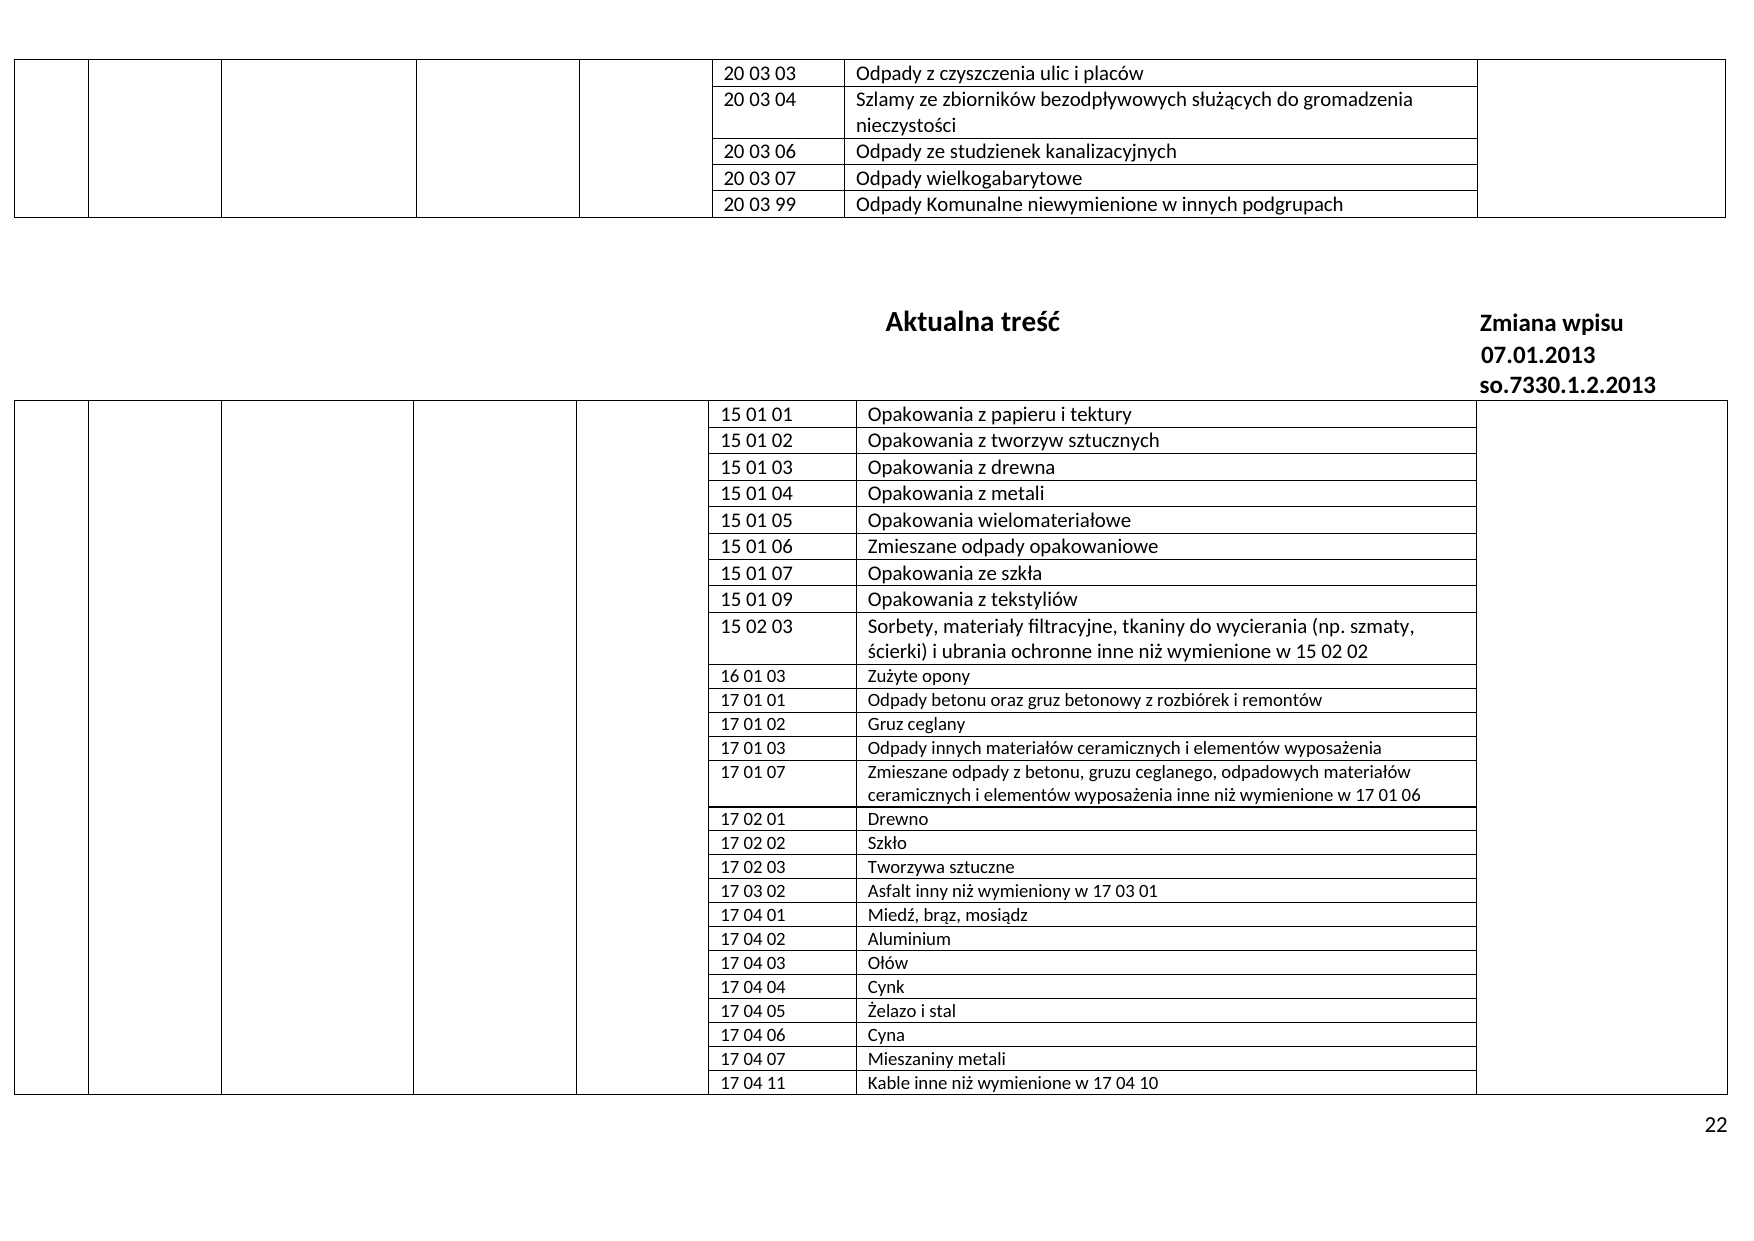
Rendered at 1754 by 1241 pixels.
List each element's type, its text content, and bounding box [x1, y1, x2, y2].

table_cell 17 02 03 [709, 855, 856, 878]
table_cell Odpady betonu oraz gruz betonowy z rozbiórek i remontów [857, 689, 1476, 712]
table_cell 17 03 02 [709, 879, 856, 902]
table_cell Żelazo i stal [857, 999, 1476, 1022]
table_cell Opakowania wielomateriałowe [857, 507, 1476, 532]
table_cell 15 01 03 [709, 454, 856, 479]
table_cell 17 04 04 [709, 975, 856, 998]
table_cell Opakowania z tworzyw sztucznych [857, 428, 1476, 453]
table_cell Odpady z czyszczenia ulic i placów [845, 60, 1477, 86]
table_cell 15 01 09 [709, 586, 856, 612]
table_cell Cyna [857, 1023, 1476, 1046]
table_header [15, 401, 88, 1094]
table_header [577, 401, 708, 1094]
table_cell Zużyte opony [857, 665, 1476, 688]
table_cell Odpady innych materiałów ceramicznych i elementów wyposażenia [857, 737, 1476, 759]
table_cell Opakowania z drewna [857, 454, 1476, 479]
table_cell Opakowania z metali [857, 481, 1476, 506]
table_cell Asfalt inny niż wymieniony w 17 03 01 [857, 879, 1476, 902]
text Aktualna treść Zmiana wpisu [885, 303, 1727, 339]
table_cell 17 01 03 [709, 737, 856, 759]
table_cell Szlamy ze zbiorników bezodpływowych służących do gromadzenia nieczystości [845, 87, 1477, 137]
table_cell 17 01 07 [709, 761, 856, 806]
table_cell Mieszaniny metali [857, 1047, 1476, 1070]
table_cell Szkło [857, 831, 1476, 854]
table_cell Aluminium [857, 927, 1476, 950]
table_cell Ołów [857, 951, 1476, 974]
table_cell Opakowania ze szkła [857, 560, 1476, 585]
table_cell Odpady Komunalne niewymienione w innych podgrupach [845, 191, 1477, 217]
table_cell 17 04 05 [709, 999, 856, 1022]
table_cell Odpady wielkogabarytowe [845, 165, 1477, 190]
table_cell 17 04 06 [709, 1023, 856, 1046]
table_header 15 01 01 [709, 401, 856, 427]
table_cell 17 01 01 [709, 689, 856, 712]
table_header [89, 401, 221, 1094]
table_cell 17 04 03 [709, 951, 856, 974]
table_cell 17 04 01 [709, 903, 856, 926]
table_cell Odpady ze studzienek kanalizacyjnych [845, 139, 1477, 164]
text 07.01.2013 so.7330.1.2.2013 [885, 339, 1727, 400]
table_cell 17 04 11 [709, 1071, 856, 1094]
table_cell 16 01 03 [709, 665, 856, 688]
table_cell Cynk [857, 975, 1476, 998]
table_cell 15 01 02 [709, 428, 856, 453]
table_cell 17 04 07 [709, 1047, 856, 1070]
table_cell Zmieszane odpady opakowaniowe [857, 534, 1476, 559]
table_cell 15 01 06 [709, 534, 856, 559]
table_cell Sorbety, materiały filtracyjne, tkaniny do wycierania (np. szmaty, ścierki) i ubrania ochronne inne niż wymienione w 15 02 02 [857, 613, 1476, 664]
table_header [414, 401, 576, 1094]
table_cell 20 03 06 [713, 139, 844, 164]
table_cell 15 01 04 [709, 481, 856, 506]
table_cell 17 04 02 [709, 927, 856, 950]
table_cell Gruz ceglany [857, 713, 1476, 736]
table_cell Miedź, brąz, mosiądz [857, 903, 1476, 926]
table_cell Zmieszane odpady z betonu, gruzu ceglanego, odpadowych materiałów ceramicznych i elementów wyposażenia inne niż wymienione w 17 01 06 [857, 761, 1476, 806]
table_cell 15 02 03 [709, 613, 856, 664]
table_cell Drewno [857, 808, 1476, 830]
table_cell 17 02 02 [709, 831, 856, 854]
table_header [222, 401, 413, 1094]
table_cell 17 02 01 [709, 808, 856, 830]
table_cell Kable inne niż wymienione w 17 04 10 [857, 1071, 1476, 1094]
table_cell 15 01 07 [709, 560, 856, 585]
table_cell 20 03 99 [713, 191, 844, 217]
table_cell 17 01 02 [709, 713, 856, 736]
table_header Opakowania z papieru i tektury [857, 401, 1476, 427]
table_cell Tworzywa sztuczne [857, 855, 1476, 878]
table_cell 20 03 04 [713, 87, 844, 137]
table_cell Opakowania z tekstyliów [857, 586, 1476, 612]
table_cell 20 03 03 [713, 60, 844, 86]
table_header [1477, 401, 1727, 1094]
table_cell 15 01 05 [709, 507, 856, 532]
table_cell 20 03 07 [713, 165, 844, 190]
